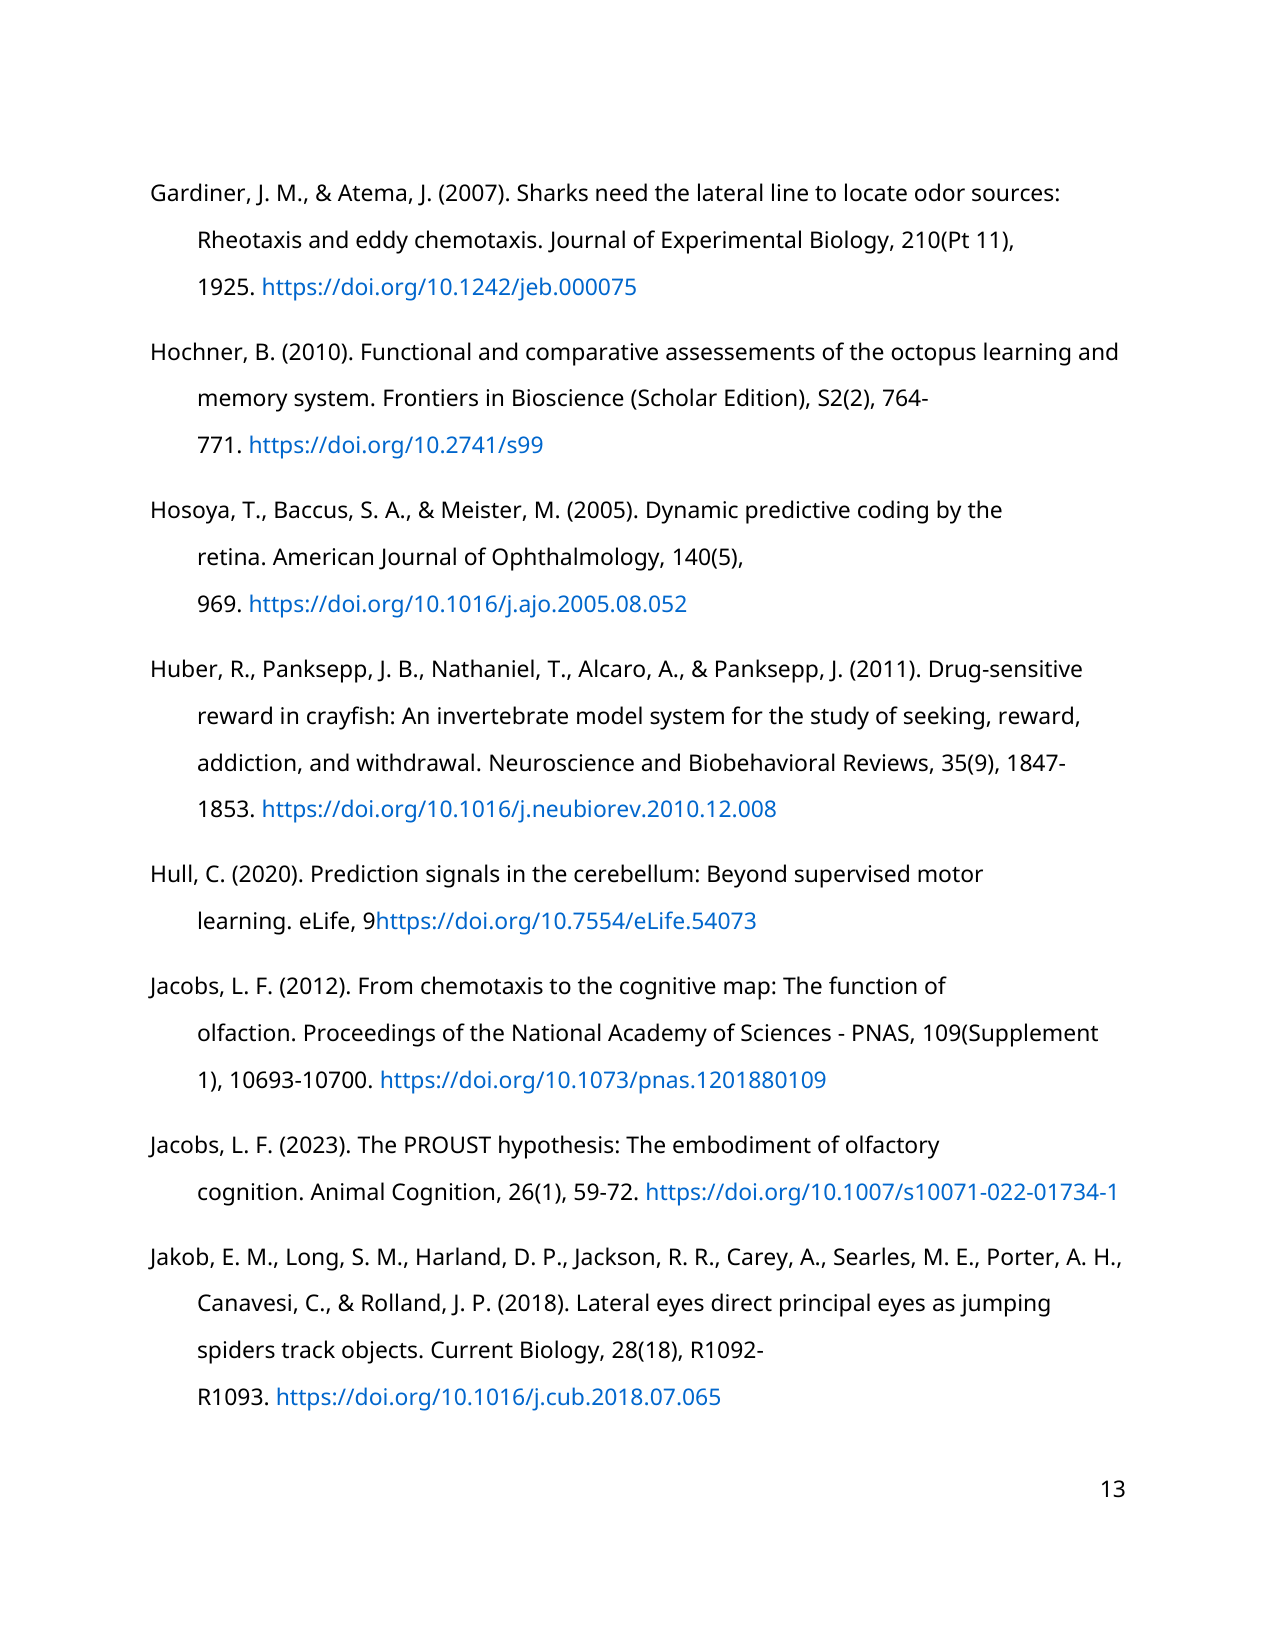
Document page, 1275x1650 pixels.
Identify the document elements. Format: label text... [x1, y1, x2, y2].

text Jakob, E. M., Long, S. M., Harland, D. P., Jackson, R. R., Carey, A., Searles, M. E., Porter, A. H., Canavesi, C., & Rolland, J. P. (2018). Lateral eyes direct principal eyes as jumping spiders track objects. Current Biology, 28(18), R1092-R1093. https://doi.org/10.1016/j.cub.2018.07.065 [150, 1241, 1125, 1412]
text Jacobs, L. F. (2012). From chemotaxis to the cognitive map: The function of olfaction. Proceedings of the National Academy of Sciences - PNAS, 109(Supplement 1), 10693-10700. https://doi.org/10.1073/pnas.1201880109 [150, 970, 1125, 1095]
text Hochner, B. (2010). Functional and comparative assessements of the octopus learning and memory system. Frontiers in Bioscience (Scholar Edition), S2(2), 764-771. https://doi.org/10.2741/s99 [150, 336, 1125, 461]
text Hull, C. (2020). Prediction signals in the cerebellum: Beyond supervised motor learning. eLife, 9https://doi.org/10.7554/eLife.54073 [150, 858, 1125, 936]
text Huber, R., Panksepp, J. B., Nathaniel, T., Alcaro, A., & Panksepp, J. (2011). Drug-sensitive reward in crayfish: An invertebrate model system for the study of seeking, reward, addiction, and withdrawal. Neuroscience and Biobehavioral Reviews, 35(9), 1847-1853. https://doi.org/10.1016/j.neubiorev.2010.12.008 [150, 653, 1125, 825]
text Jacobs, L. F. (2023). The PROUST hypothesis: The embodiment of olfactory cognition. Animal Cognition, 26(1), 59-72. https://doi.org/10.1007/s10071-022-01734-1 [150, 1129, 1125, 1207]
text Hosoya, T., Baccus, S. A., & Meister, M. (2005). Dynamic predictive coding by the retina. American Journal of Ophthalmology, 140(5), 969. https://doi.org/10.1016/j.ajo.2005.08.052 [150, 494, 1125, 619]
text Gardiner, J. M., & Atema, J. (2007). Sharks need the lateral line to locate odor sources: Rheotaxis and eddy chemotaxis. Journal of Experimental Biology, 210(Pt 11), 1925. https://doi.org/10.1242/jeb.000075 [150, 177, 1125, 302]
